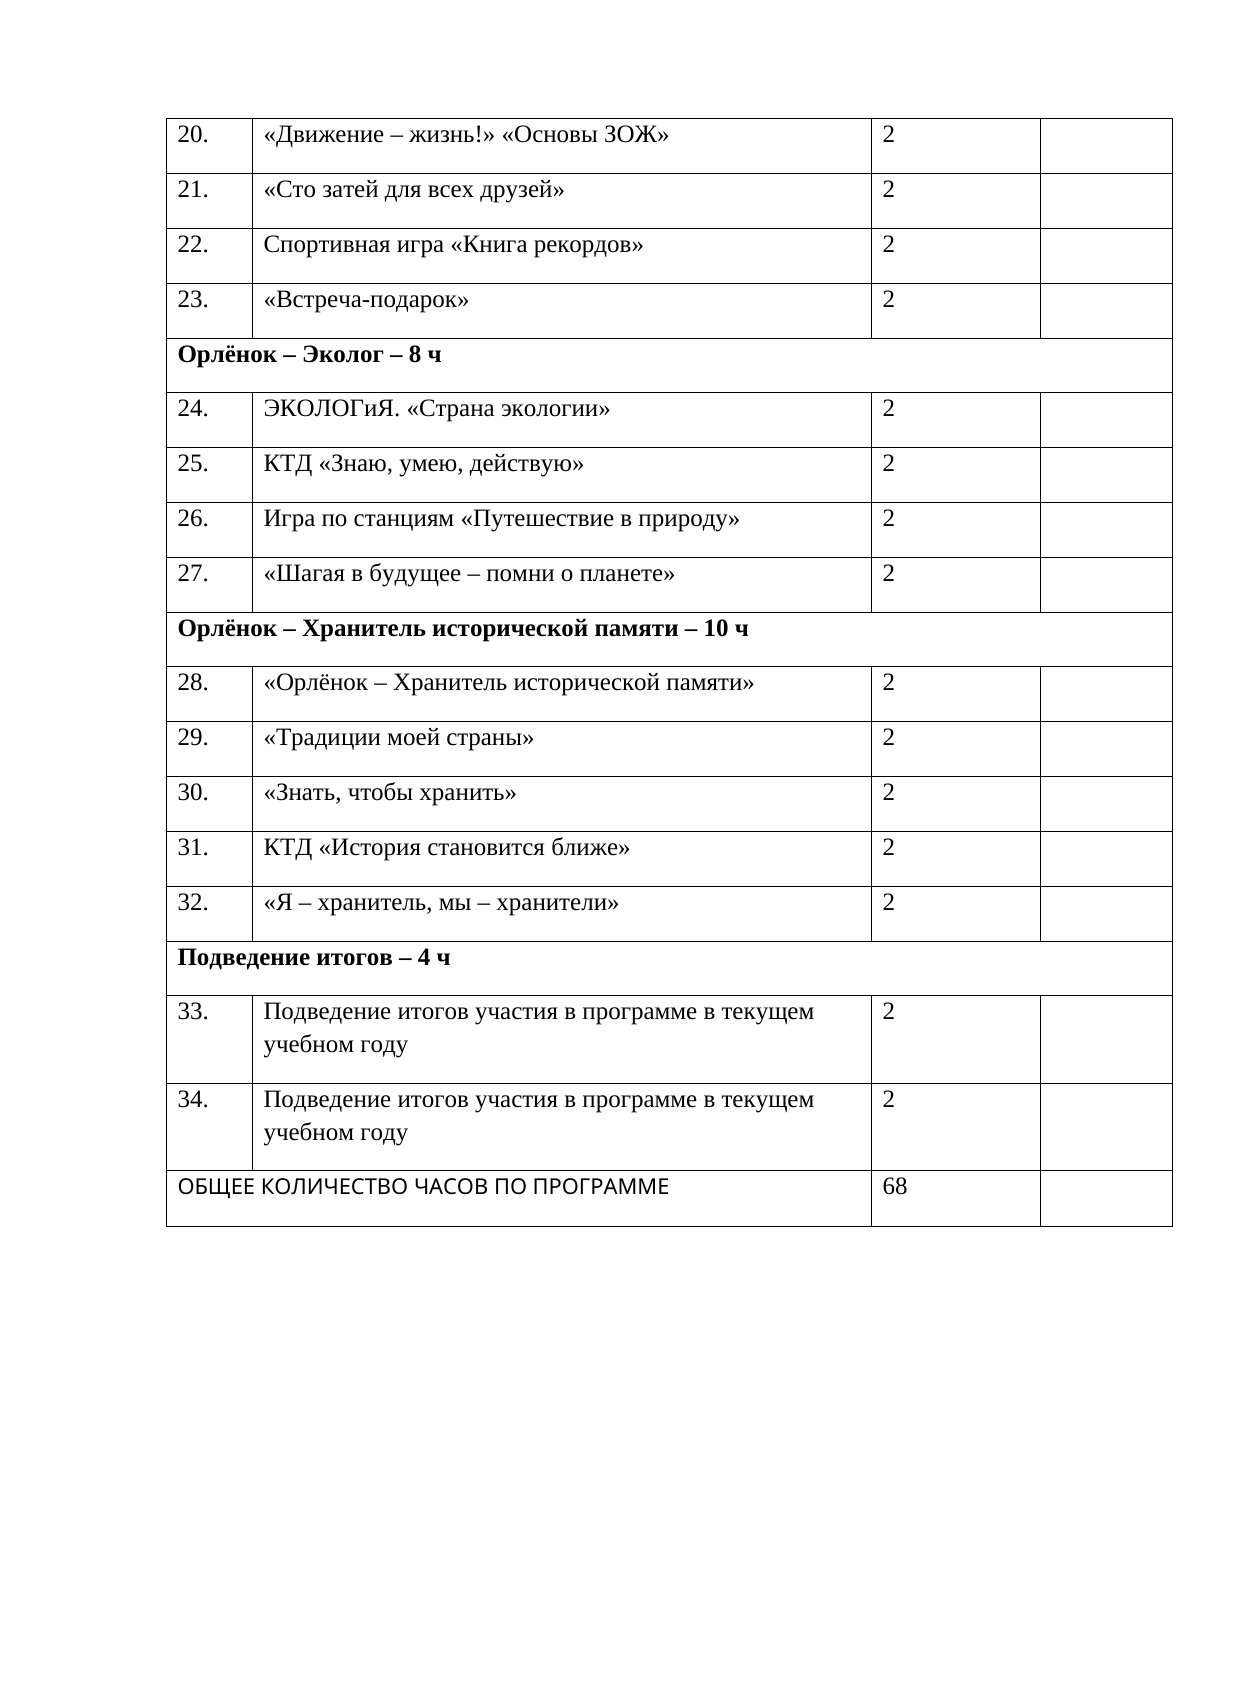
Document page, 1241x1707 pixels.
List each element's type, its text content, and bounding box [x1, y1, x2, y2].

table_cell «Сто затей для всех друзей» [253, 174, 871, 228]
table_cell 2 [872, 284, 1040, 338]
table_cell [1041, 887, 1172, 941]
table_cell «Встреча-подарок» [253, 284, 871, 338]
table_cell 25. [167, 448, 252, 502]
table_cell «Орлёнок – Хранитель исторической памяти» [253, 667, 871, 721]
table_cell Спортивная игра «Книга рекордов» [253, 229, 871, 283]
table_cell [1041, 229, 1172, 283]
table_cell [1041, 119, 1172, 173]
table_cell 20. [167, 119, 252, 173]
table_cell КТД «Знаю, умею, действую» [253, 448, 871, 502]
table_cell [1041, 558, 1172, 612]
table_cell 2 [872, 667, 1040, 721]
table_cell [1041, 1171, 1172, 1226]
table_cell [1041, 722, 1172, 776]
table_cell 30. [167, 777, 252, 831]
table_cell [1041, 1084, 1172, 1170]
table_cell 2 [872, 174, 1040, 228]
table_cell ОБЩЕЕ КОЛИЧЕСТВО ЧАСОВ ПО ПРОГРАММЕ [167, 1171, 871, 1226]
table_cell Орлёнок – Хранитель исторической памяти – 10 ч [167, 613, 1172, 666]
table_cell [1041, 393, 1172, 447]
table_cell Орлёнок – Эколог – 8 ч [167, 339, 1172, 392]
table_cell 28. [167, 667, 252, 721]
table_cell 27. [167, 558, 252, 612]
table_cell Подведение итогов участия в программе в текущем учебном году [253, 1084, 871, 1170]
table_cell [1041, 174, 1172, 228]
table_cell 22. [167, 229, 252, 283]
table_cell [1041, 284, 1172, 338]
table_cell Подведение итогов участия в программе в текущем учебном году [253, 996, 871, 1083]
table_cell 24. [167, 393, 252, 447]
table_cell 2 [872, 777, 1040, 831]
table_cell 32. [167, 887, 252, 941]
table_cell «Знать, чтобы хранить» [253, 777, 871, 831]
table_cell 68 [872, 1171, 1040, 1226]
table_cell 2 [872, 229, 1040, 283]
table_cell «Шагая в будущее – помни о планете» [253, 558, 871, 612]
table_cell «Движение – жизнь!» «Основы ЗОЖ» [253, 119, 871, 173]
table_cell 2 [872, 722, 1040, 776]
table_cell «Я – хранитель, мы – хранители» [253, 887, 871, 941]
table_cell 31. [167, 832, 252, 886]
table_cell ЭКОЛОГиЯ. «Страна экологии» [253, 393, 871, 447]
table_cell [1041, 832, 1172, 886]
table_cell 2 [872, 393, 1040, 447]
table_cell Подведение итогов – 4 ч [167, 942, 1172, 995]
table_cell [1041, 667, 1172, 721]
table_cell 21. [167, 174, 252, 228]
table_cell КТД «История становится ближе» [253, 832, 871, 886]
table_cell 29. [167, 722, 252, 776]
table_cell «Традиции моей страны» [253, 722, 871, 776]
table_cell [1041, 777, 1172, 831]
table_cell 33. [167, 996, 252, 1083]
table_cell 26. [167, 503, 252, 557]
table_cell [1041, 996, 1172, 1083]
table_cell 34. [167, 1084, 252, 1170]
table_cell 2 [872, 503, 1040, 557]
table_cell 2 [872, 558, 1040, 612]
table_cell 2 [872, 887, 1040, 941]
table_cell [1041, 503, 1172, 557]
table_cell [1041, 448, 1172, 502]
table_cell 2 [872, 1084, 1040, 1170]
table_cell 2 [872, 119, 1040, 173]
table_cell 2 [872, 832, 1040, 886]
table_cell 23. [167, 284, 252, 338]
table_cell 2 [872, 448, 1040, 502]
table_cell 2 [872, 996, 1040, 1083]
table_cell Игра по станциям «Путешествие в природу» [253, 503, 871, 557]
